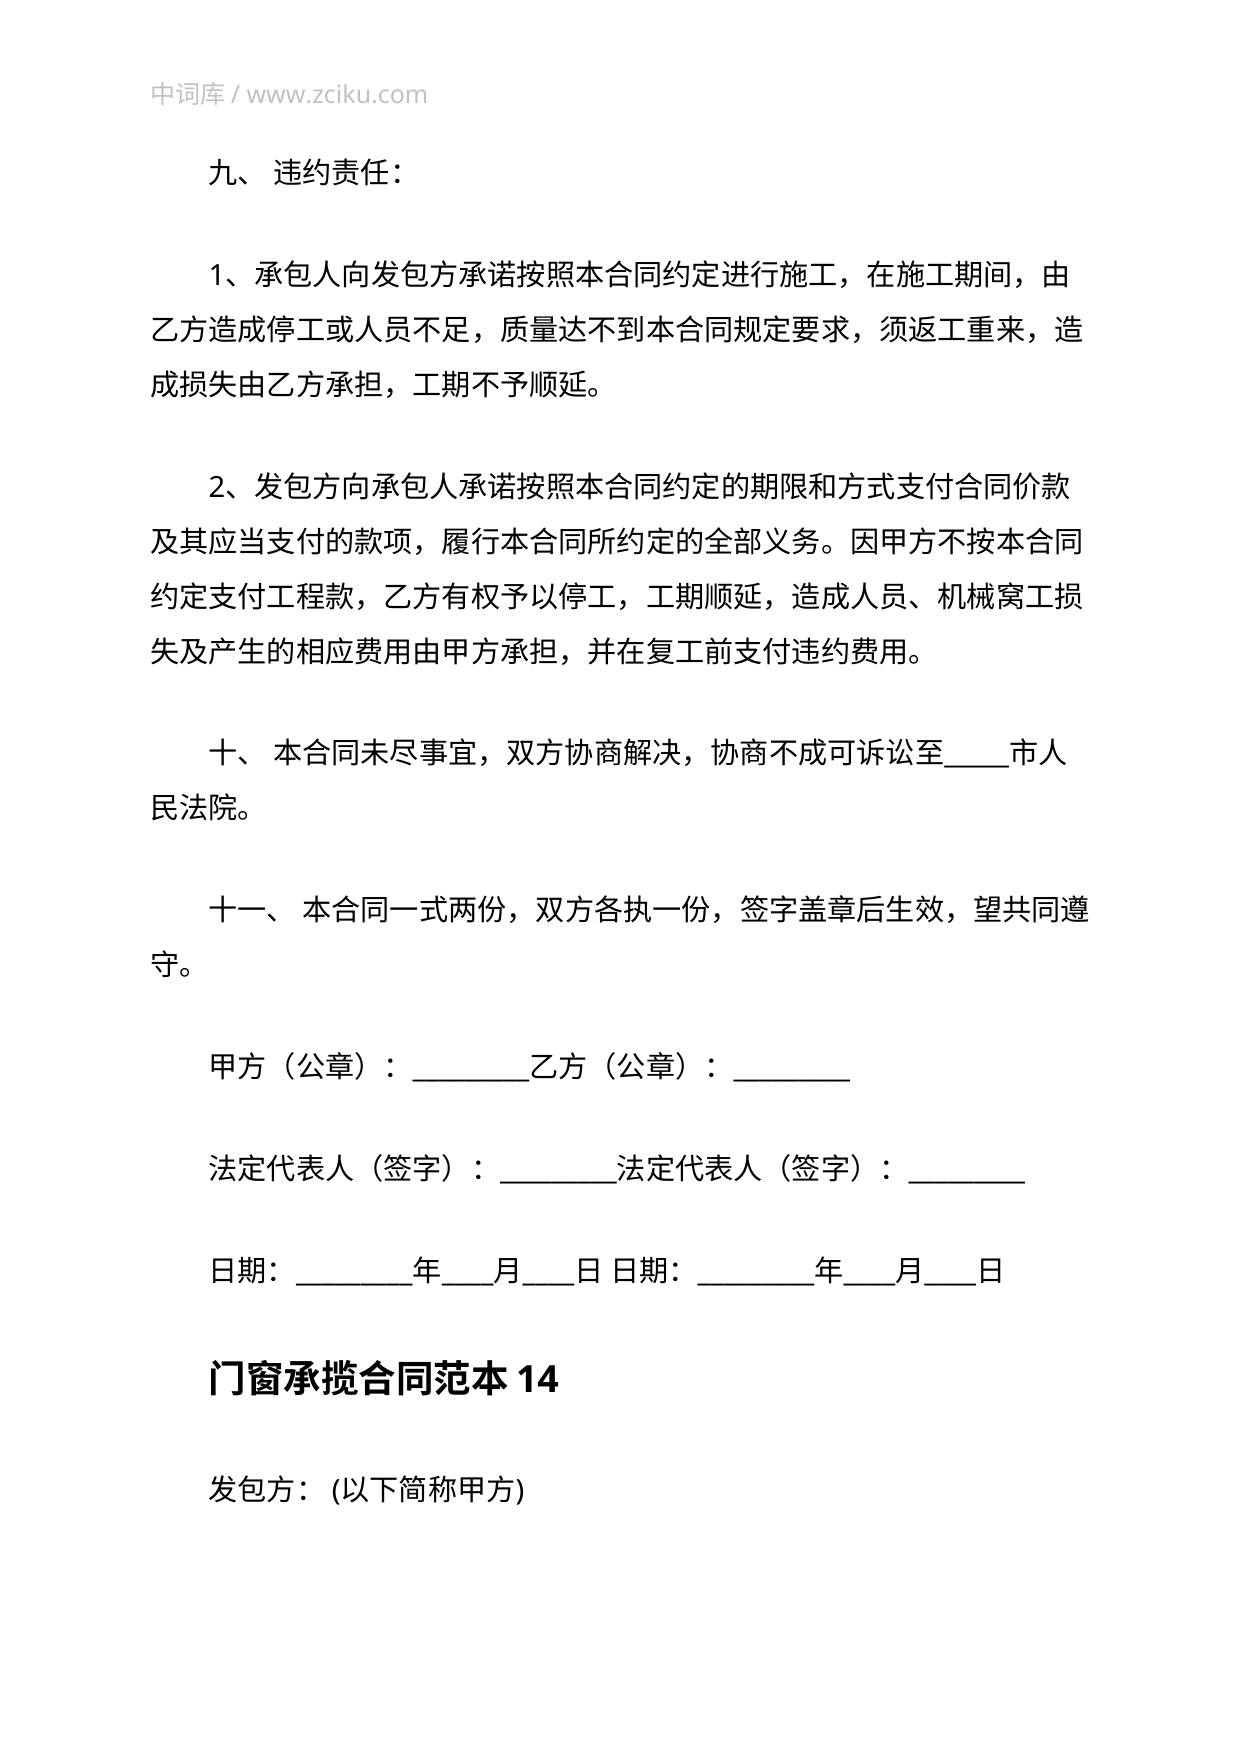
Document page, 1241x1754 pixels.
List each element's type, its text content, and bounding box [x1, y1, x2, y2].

text 发包方： (以下简称甲方) [150, 1467, 1090, 1509]
text 1、承包人向发包方承诺按照本合同约定进行施工，在施工期间，由乙方造成停工或人员不足，质量达不到本合同规定要求，须返工重来，造成损失由乙方承担，工期不予顺延。 [150, 252, 1090, 404]
text 2、发包方向承包人承诺按照本合同约定的期限和方式支付合同价款及其应当支付的款项，履行本合同所约定的全部义务。因甲方不按本合同约定支付工程款，乙方有权予以停工，工期顺延，造成人员、机械窝工损失及产生的相应费用由甲方承担，并在复工前支付违约费用。 [150, 463, 1090, 671]
text 十、 本合同未尽事宜，双方协商解决，协商不成可诉讼至_____市人民法院。 [150, 730, 1090, 827]
text 甲方（公章）：_________乙方（公章）：_________ [150, 1043, 1090, 1086]
text 日期：_________年____月____日 日期：_________年____月____日 [150, 1247, 1090, 1290]
text 门窗承揽合同范本14 [150, 1349, 1090, 1404]
text 九、 违约责任： [150, 150, 1090, 192]
text 十一、 本合同一式两份，双方各执一份，签字盖章后生效，望共同遵守。 [150, 887, 1090, 984]
text 法定代表人（签字）：_________法定代表人（签字）：_________ [150, 1145, 1090, 1188]
